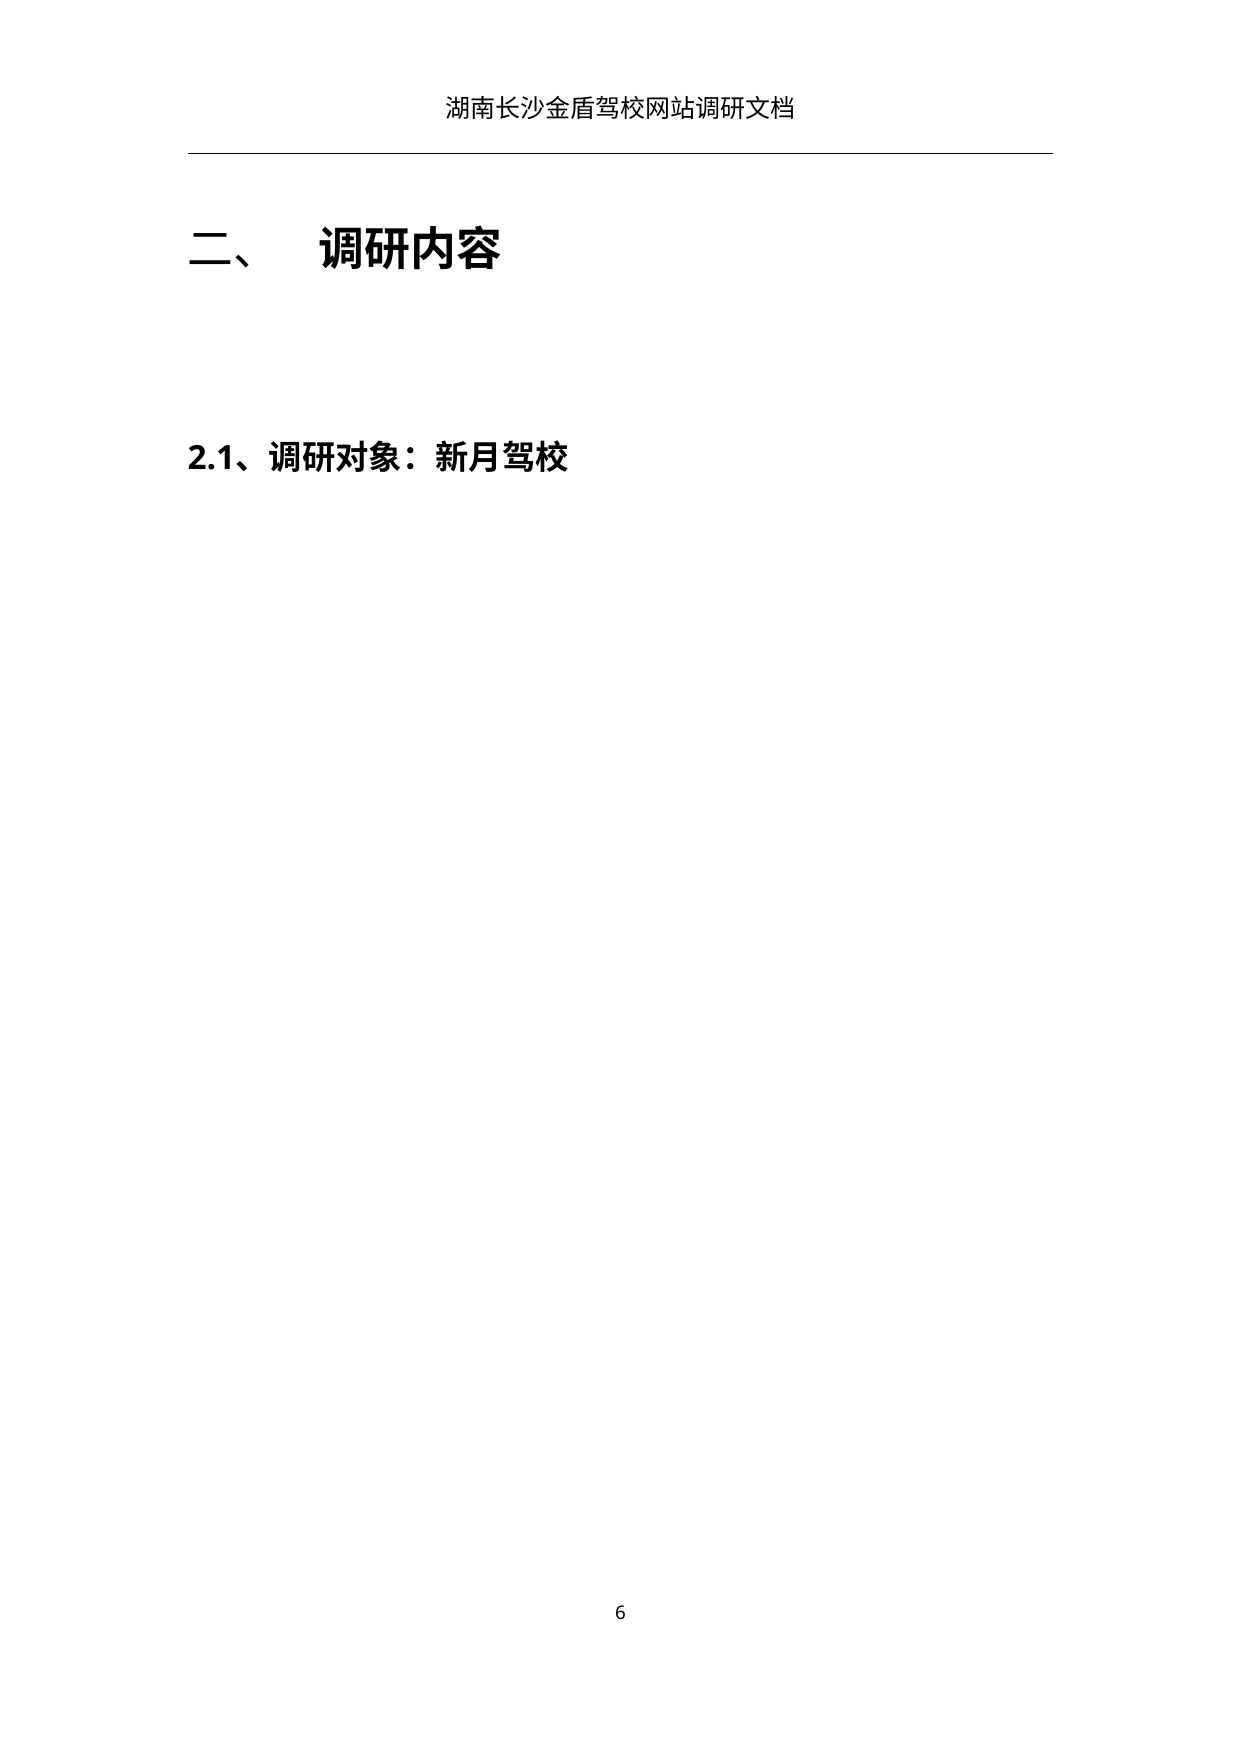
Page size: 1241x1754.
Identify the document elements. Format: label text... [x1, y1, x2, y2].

subtitle 调研内容 [187, 197, 1053, 295]
subtitle 2.1、调研对象：新月驾校 [187, 423, 1053, 488]
